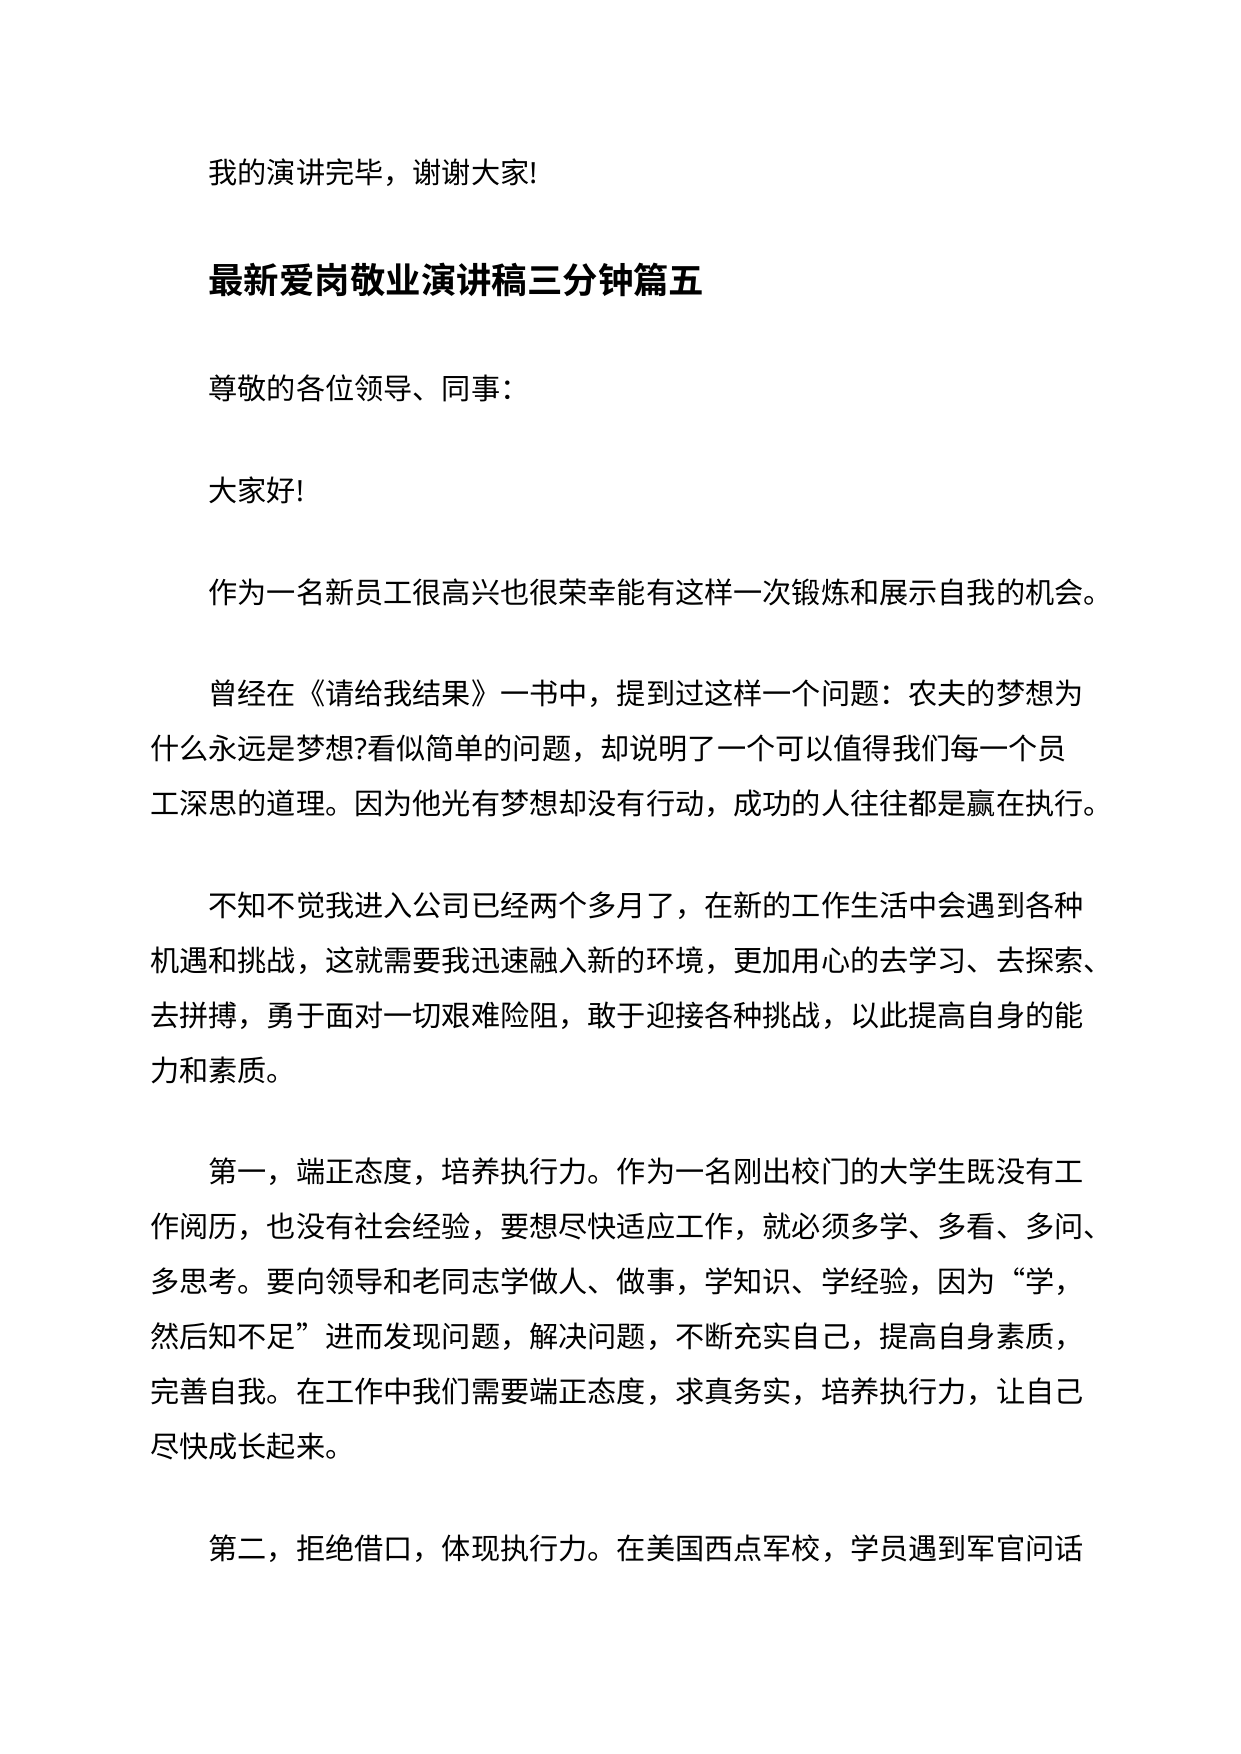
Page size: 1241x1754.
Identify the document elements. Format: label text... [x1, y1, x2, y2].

text 第一，端正态度，培养执行力。作为一名刚出校门的大学生既没有工作阅历，也没有社会经验，要想尽快适应工作，就必须多学、多看、多问、多思考。要向领导和老同志学做人、做事，学知识、学经验，因为“学，然后知不足”进而发现问题，解决问题，不断充实自己，提高自身素质，完善自我。在工作中我们需要端正态度，求真务实，培养执行力，让自己尽快成长起来。 [150, 1149, 1090, 1466]
text 大家好! [150, 467, 1090, 509]
text 不知不觉我进入公司已经两个多月了，在新的工作生活中会遇到各种机遇和挑战，这就需要我迅速融入新的环境，更加用心的去学习、去探索、去拼搏，勇于面对一切艰难险阻，敢于迎接各种挑战，以此提高自身的能力和素质。 [150, 883, 1090, 1089]
text 曾经在《请给我结果》一书中，提到过这样一个问题：农夫的梦想为什么永远是梦想?看似简单的问题，却说明了一个可以值得我们每一个员工深思的道理。因为他光有梦想却没有行动，成功的人往往都是赢在执行。 [150, 671, 1090, 823]
text 作为一名新员工很高兴也很荣幸能有这样一次锻炼和展示自我的机会。 [150, 569, 1090, 611]
text 尊敬的各位领导、同事： [150, 365, 1090, 408]
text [150, 1525, 1090, 1568]
text 最新爱岗敬业演讲稿三分钟篇五 [150, 252, 1090, 303]
text 我的演讲完毕，谢谢大家! [150, 150, 1090, 192]
